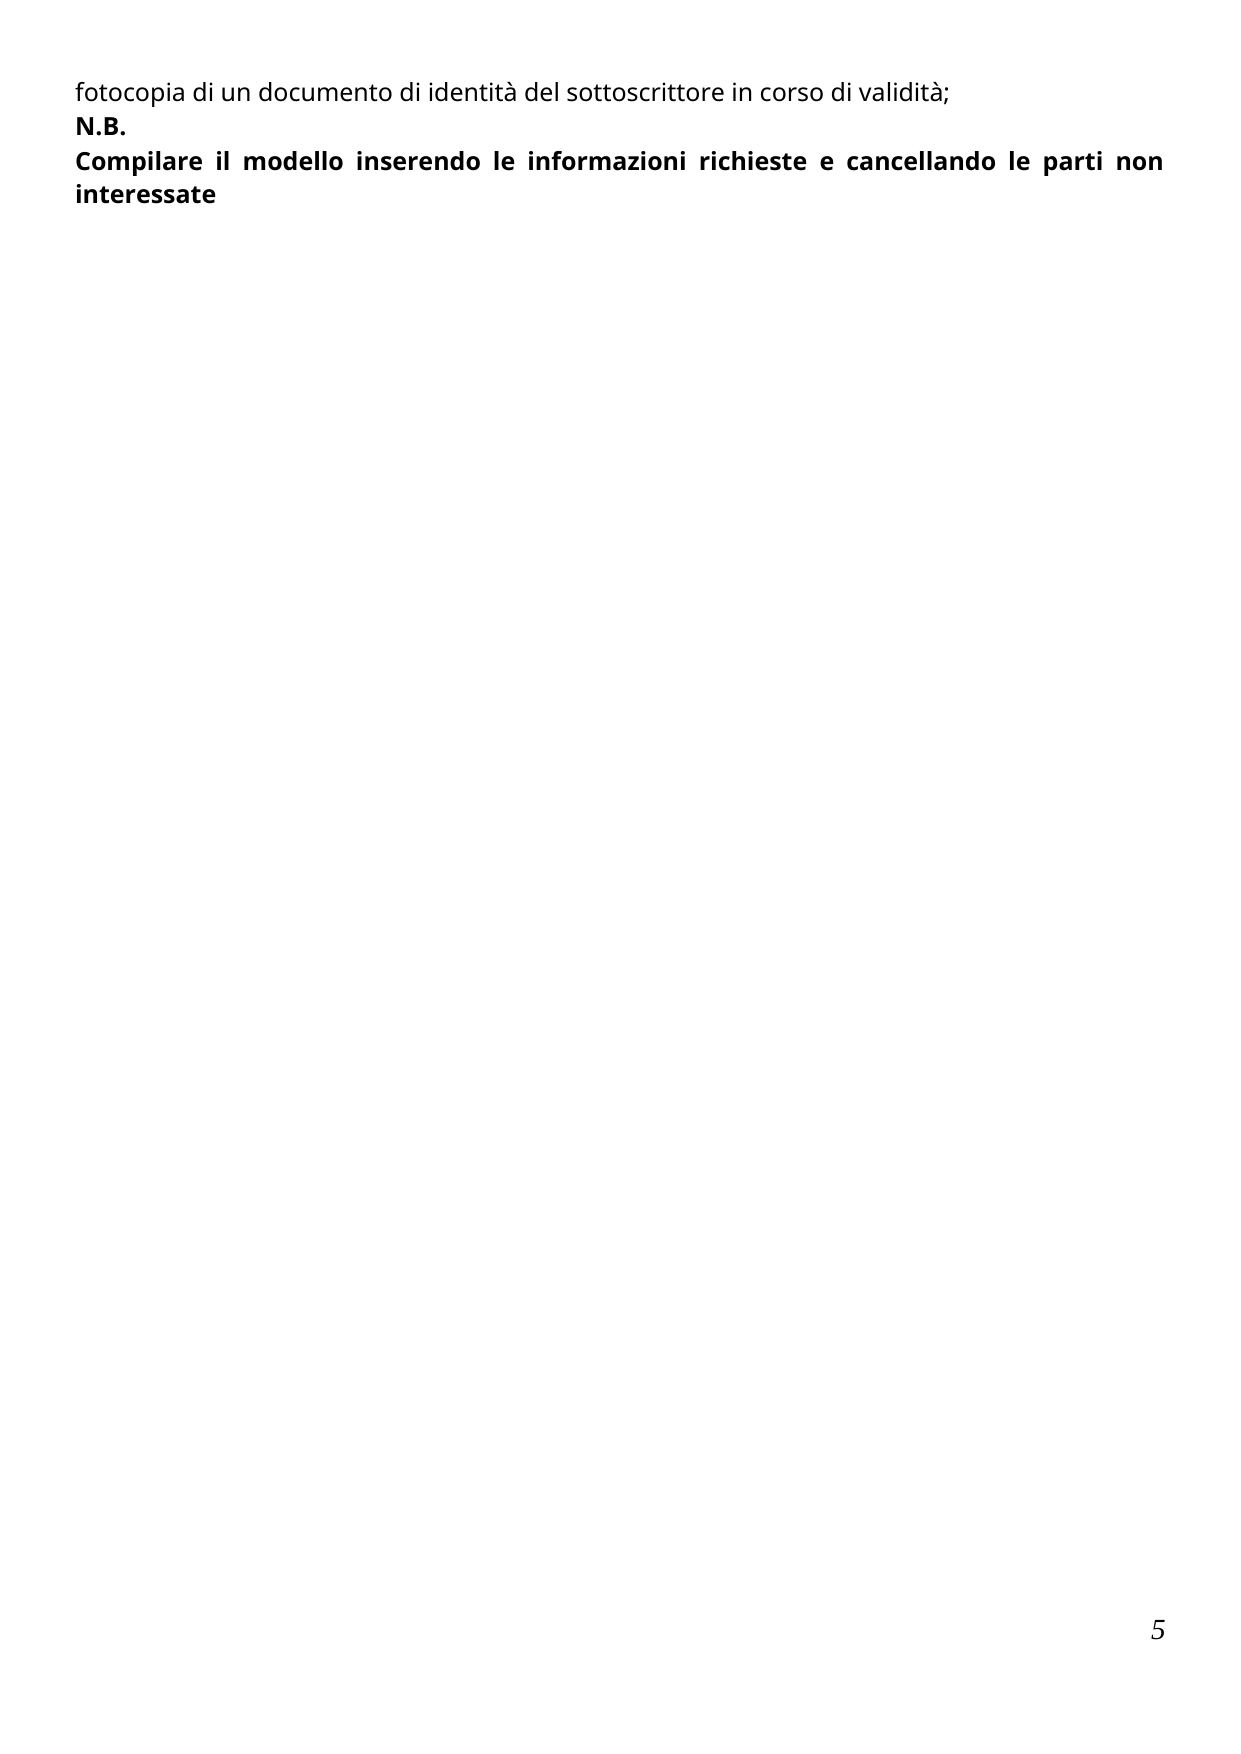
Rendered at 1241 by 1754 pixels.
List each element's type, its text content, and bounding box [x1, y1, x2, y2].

text Compilare il modello inserendo le informazioni richieste e cancellando le parti non interessate [75, 143, 1165, 211]
text fotocopia di un documento di identità del sottoscrittore in corso di validità; [75, 75, 1165, 109]
text N.B. [75, 109, 1165, 143]
